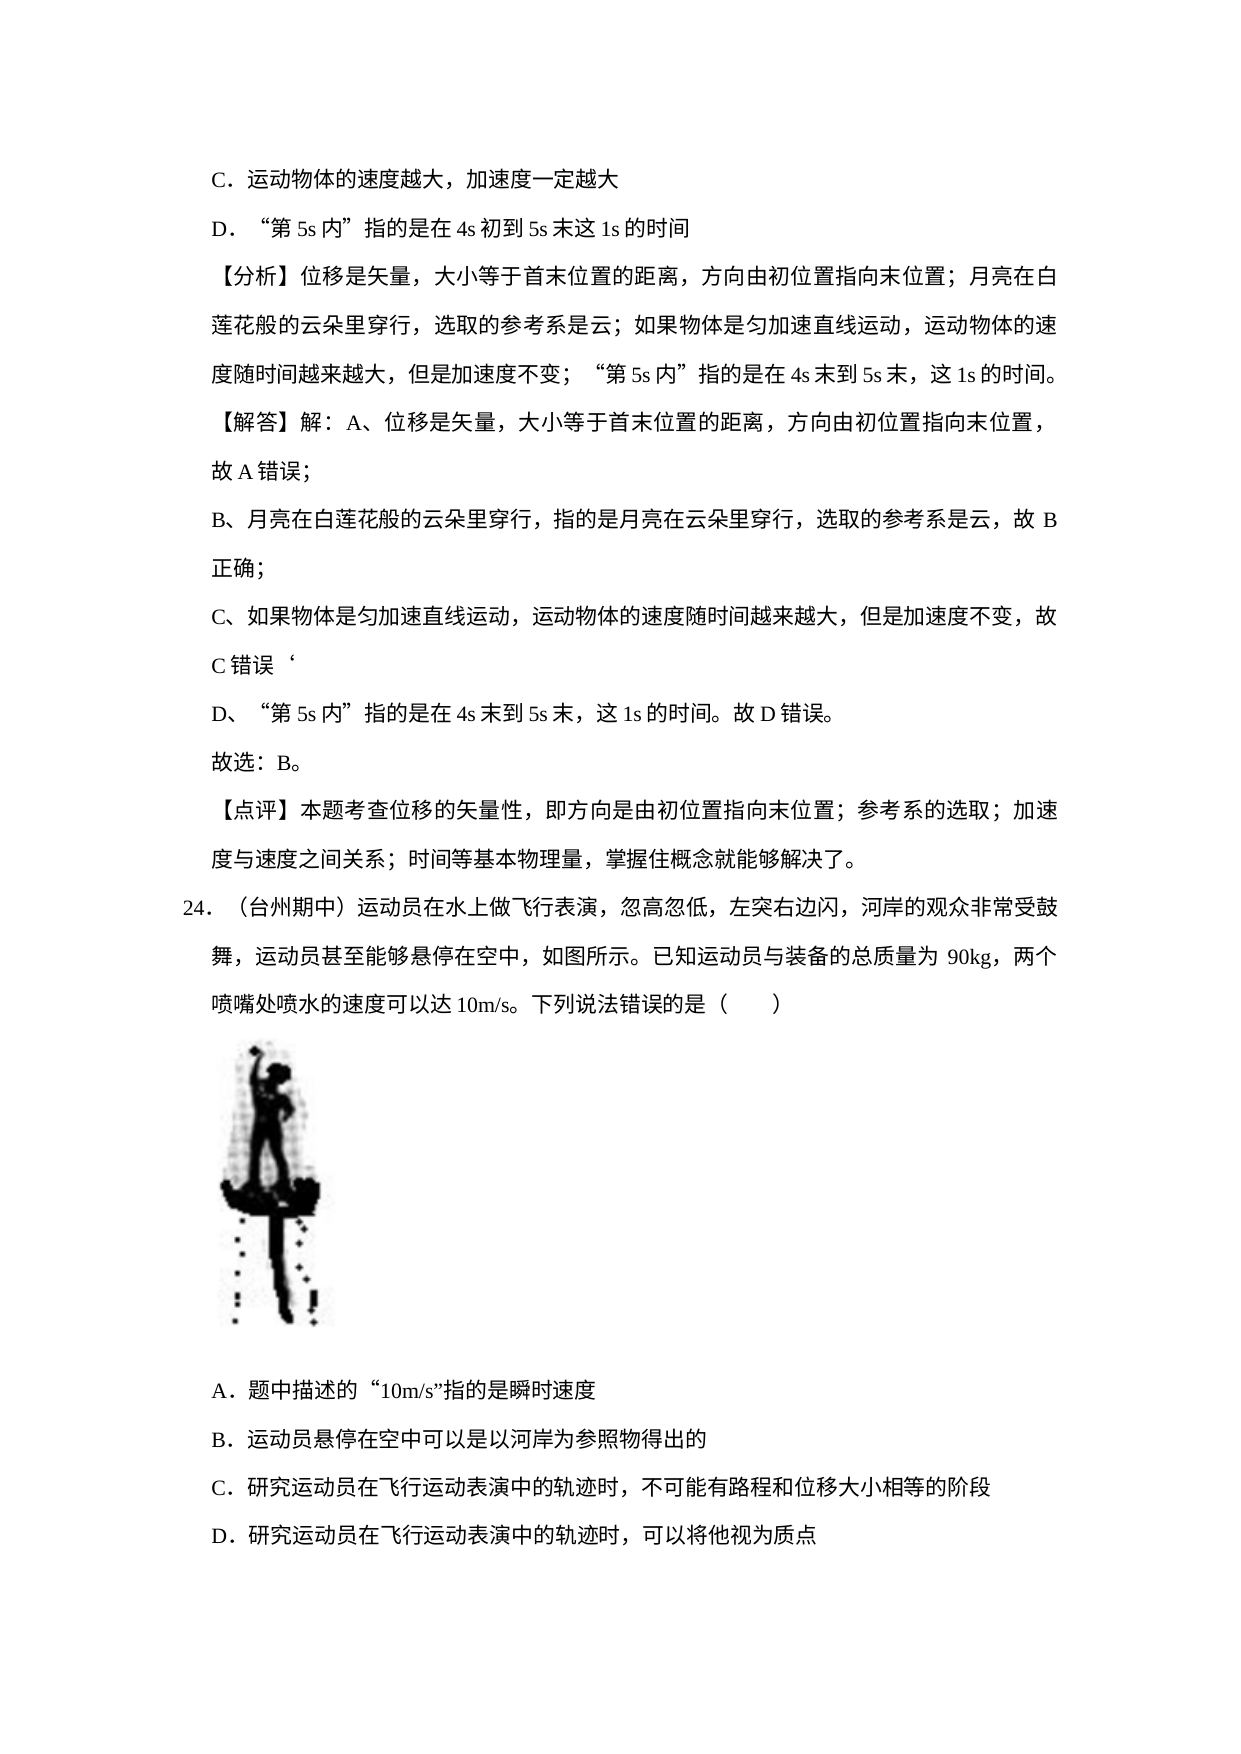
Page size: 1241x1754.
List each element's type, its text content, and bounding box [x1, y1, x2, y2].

text C、如果物体是匀加速直线运动，运动物体的速度随时间越来越大，但是加速度不变，故C错误‘ [211, 599, 1058, 680]
text 故选：B。 [211, 744, 1058, 777]
text D．研究运动员在飞行运动表演中的轨迹时，可以将他视为质点 [183, 1518, 1058, 1550]
text C．运动物体的速度越大，加速度一定越大 [183, 162, 1058, 194]
text D、“第5s内”指的是在4s末到5s末，这1s的时间。故D错误。 [211, 696, 1058, 728]
text 【解答】解：A、位移是矢量，大小等于首末位置的距离，方向由初位置指向末位置，故A错误； [211, 404, 1058, 486]
text B、月亮在白莲花般的云朵里穿行，指的是月亮在云朵里穿行，选取的参考系是云，故B正确； [211, 502, 1058, 583]
text 24．（台州期中）运动员在水上做飞行表演，忽高忽低，左突右边闪，河岸的观众非常受鼓舞，运动员甚至能够悬停在空中，如图所示。已知运动员与装备的总质量为90kg，两个喷嘴处喷水的速度可以达10m/s。下列说法错误的是（ ） [183, 889, 1058, 1019]
text A．题中描述的“10m/s”指的是瞬时速度 [183, 1373, 1058, 1405]
text 【分析】位移是矢量，大小等于首末位置的距离，方向由初位置指向末位置；月亮在白莲花般的云朵里穿行，选取的参考系是云；如果物体是匀加速直线运动，运动物体的速度随时间越来越大，但是加速度不变；“第5s内”指的是在4s末到5s末，这1s的时间。 [211, 259, 1058, 389]
text 【点评】本题考查位移的矢量性，即方向是由初位置指向末位置；参考系的选取；加速度与速度之间关系；时间等基本物理量，掌握住概念就能够解决了。 [211, 792, 1058, 874]
picture [211, 1035, 340, 1333]
text D．“第5s内”指的是在4s初到5s末这1s的时间 [183, 210, 1058, 243]
text C．研究运动员在飞行运动表演中的轨迹时，不可能有路程和位移大小相等的阶段 [183, 1469, 1058, 1502]
text B．运动员悬停在空中可以是以河岸为参照物得出的 [183, 1421, 1058, 1454]
